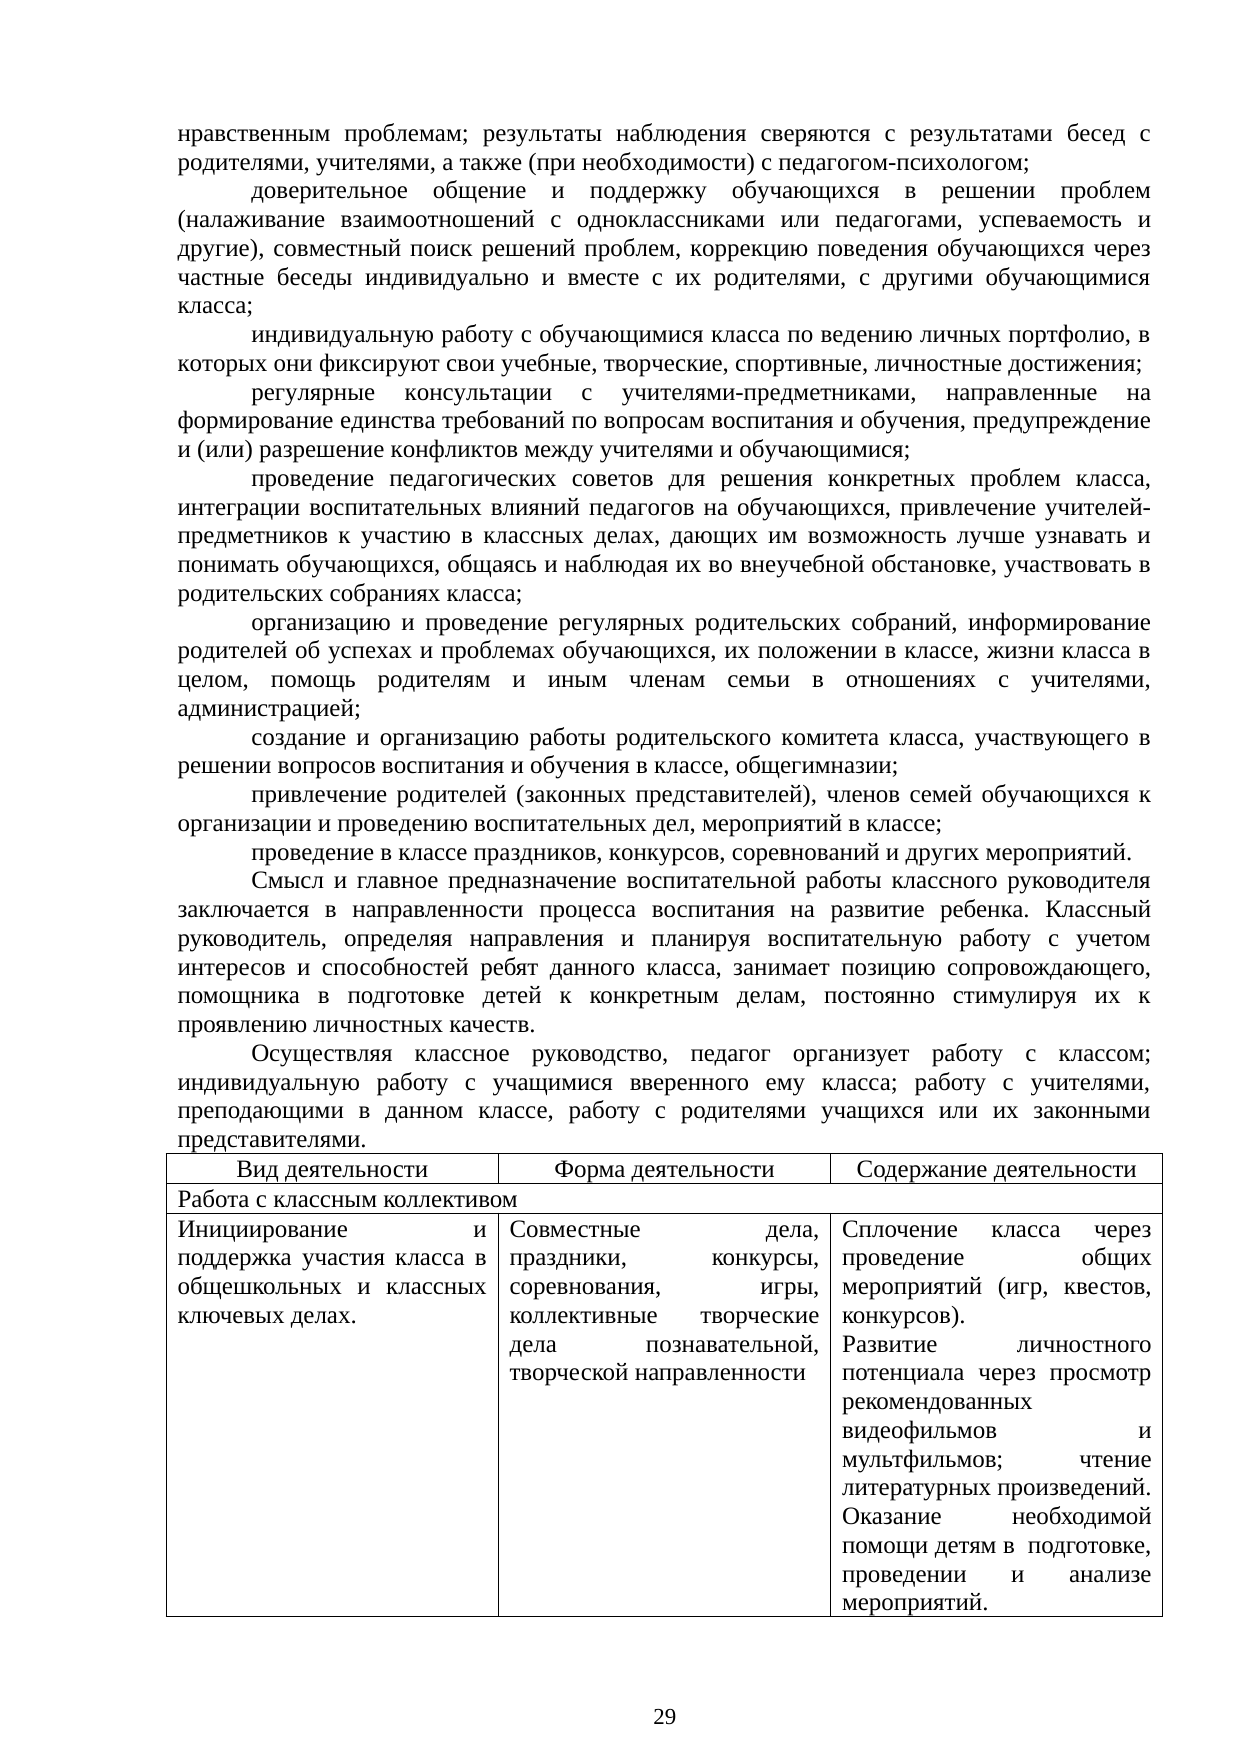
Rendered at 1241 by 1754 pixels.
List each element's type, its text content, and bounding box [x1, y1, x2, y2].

table_cell Работа с классным коллективом [167, 1184, 1162, 1213]
table_header Вид деятельности [167, 1154, 498, 1183]
text создание и организацию работы родительского комитета класса, участвующего в решении вопросов воспитания и обучения в классе, общегимназии; [177, 722, 1152, 779]
text регулярные консультации с учителями-предметниками, направленные на формирование единства требований по вопросам воспитания и обучения, предупреждение и (или) разрешение конфликтов между учителями и обучающимися; [177, 377, 1152, 463]
text доверительное общение и поддержку обучающихся в решении проблем (налаживание взаимоотношений с одноклассниками или педагогами, успеваемость и другие), совместный поиск решений проблем, коррекцию поведения обучающихся через частные беседы индивидуально и вместе с их родителями, с другими обучающимися класса; [177, 176, 1152, 319]
table_cell Совместные дела, праздники, конкурсы, соревнования, игры, коллективные творческие дела познавательной, творческой направленности [499, 1214, 830, 1616]
text организацию и проведение регулярных родительских собраний, информирование родителей об успехах и проблемах обучающихся, их положении в классе, жизни класса в целом, помощь родителям и иным членам семьи в отношениях с учителями, администрацией; [177, 607, 1152, 722]
table_cell Инициирование и поддержка участия класса в общешкольных и классных ключевых делах. [167, 1214, 498, 1616]
text Смысл и главное предназначение воспитательной работы классного руководителя заключается в направленности процесса воспитания на развитие ребенка. Классный руководитель, определяя направления и планируя воспитательную работу с учетом интересов и способностей ребят данного класса, занимает позицию сопровождающего, помощника в подготовке детей к конкретным делам, постоянно стимулируя их к проявлению личностных качеств. [177, 866, 1152, 1038]
table_header Содержание деятельности [831, 1154, 1162, 1183]
text привлечение родителей (законных представителей), членов семей обучающихся к организации и проведению воспитательных дел, мероприятий в классе; [177, 779, 1152, 837]
text проведение педагогических советов для решения конкретных проблем класса, интеграции воспитательных влияний педагогов на обучающихся, привлечение учителей-предметников к участию в классных делах, дающих им возможность лучше узнавать и понимать обучающихся, общаясь и наблюдая их во внеучебной обстановке, участвовать в родительских собраниях класса; [177, 463, 1152, 607]
text проведение в классе праздников, конкурсов, соревнований и других мероприятий. [177, 837, 1152, 866]
table_cell Сплочение класса через проведение общих мероприятий (игр, квестов, конкурсов). Развитие личностного потенциала через просмотр рекомендованных видеофильмов и мультфильмов; чтение литературных произведений. Оказание необходимой помощи детям в подготовке, проведении и анализе мероприятий. [831, 1214, 1162, 1616]
text индивидуальную работу с обучающимися класса по ведению личных портфолио, в которых они фиксируют свои учебные, творческие, спортивные, личностные достижения; [177, 319, 1152, 377]
text Осуществляя классное руководство, педагог организует работу с классом; индивидуальную работу с учащимися вверенного ему класса; работу с учителями, преподающими в данном классе, работу с родителями учащихся или их законными представителями. [177, 1038, 1152, 1153]
table_header Форма деятельности [499, 1154, 830, 1183]
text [177, 118, 1152, 176]
